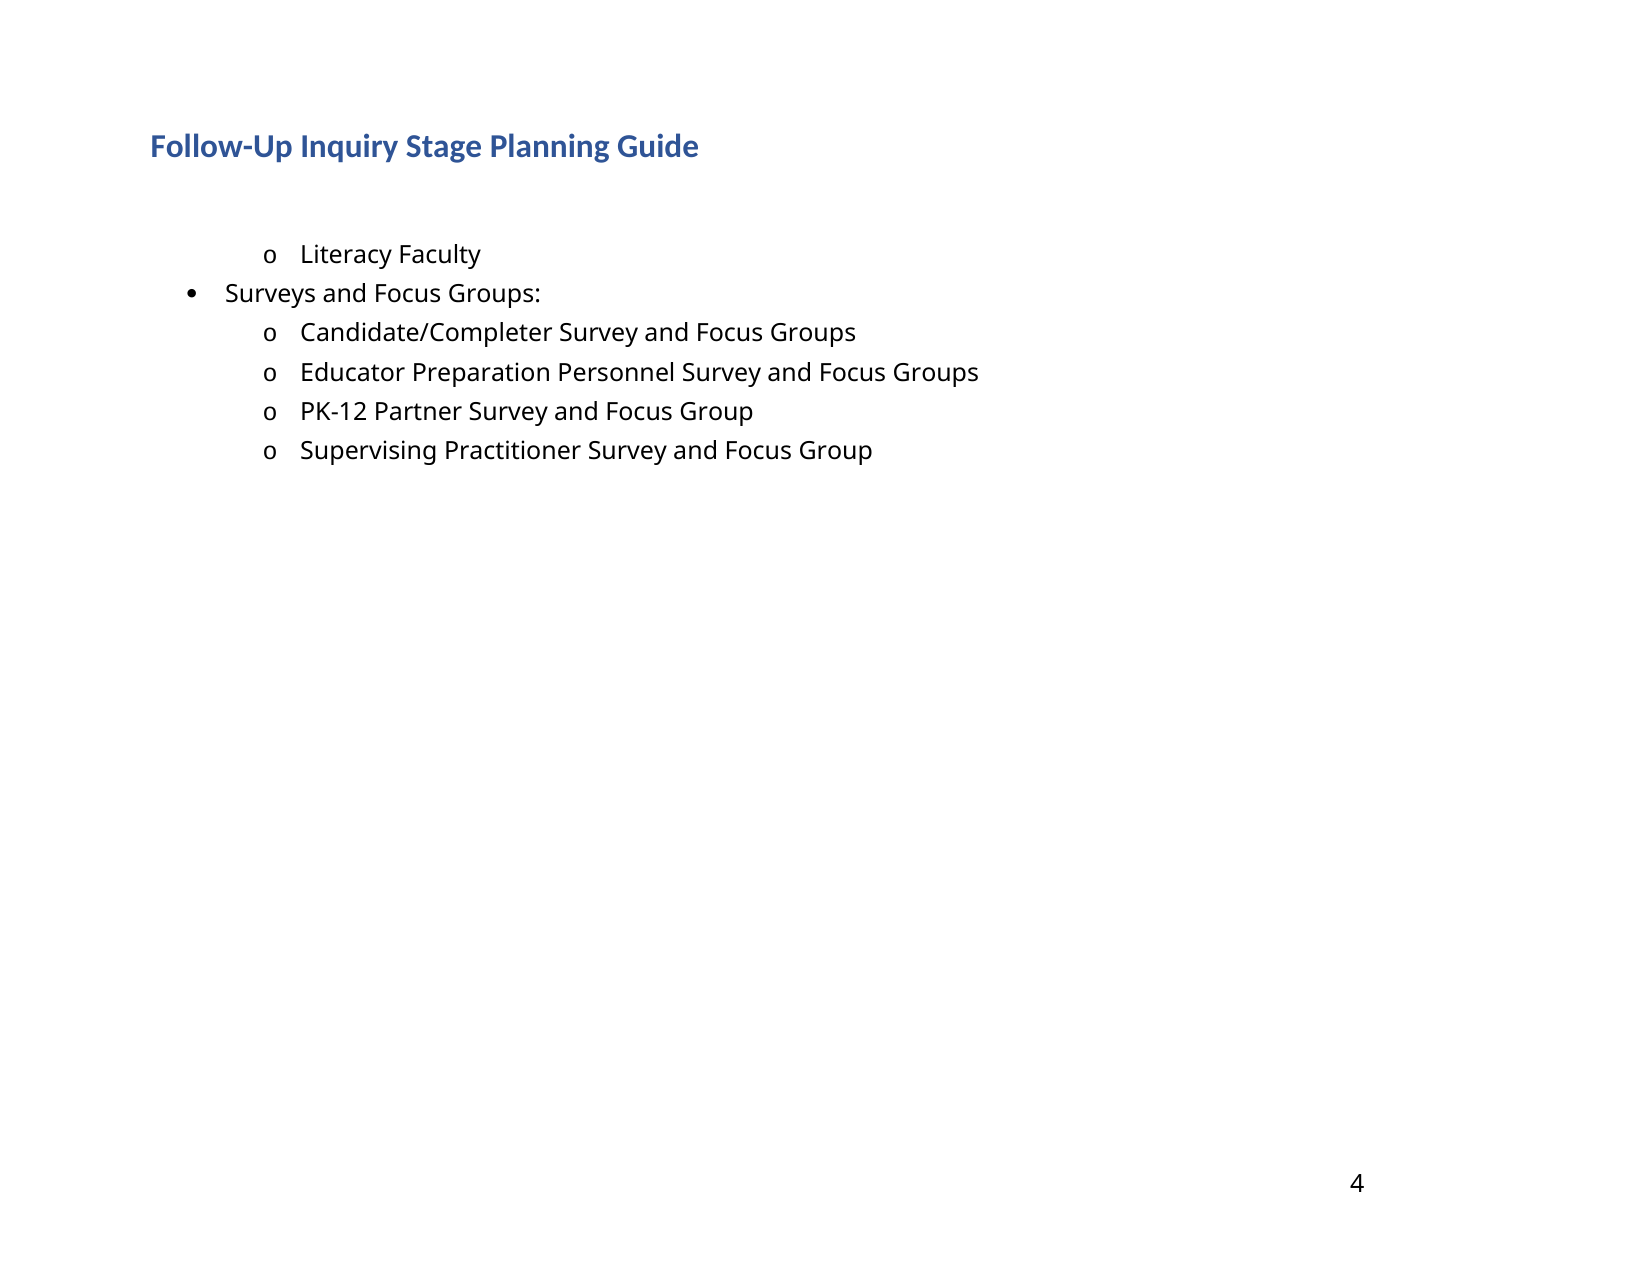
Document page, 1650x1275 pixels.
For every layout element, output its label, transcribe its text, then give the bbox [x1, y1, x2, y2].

list Literacy Faculty [262, 236, 1500, 271]
list Surveys and Focus Groups: [187, 276, 1500, 310]
list PK-12 Partner Survey and Focus Group [262, 393, 1500, 428]
list Supervising Practitioner Survey and Focus Group [262, 433, 1500, 467]
list Candidate/Completer Survey and Focus Groups [262, 315, 1500, 349]
list Educator Preparation Personnel Survey and Focus Groups [262, 354, 1500, 388]
